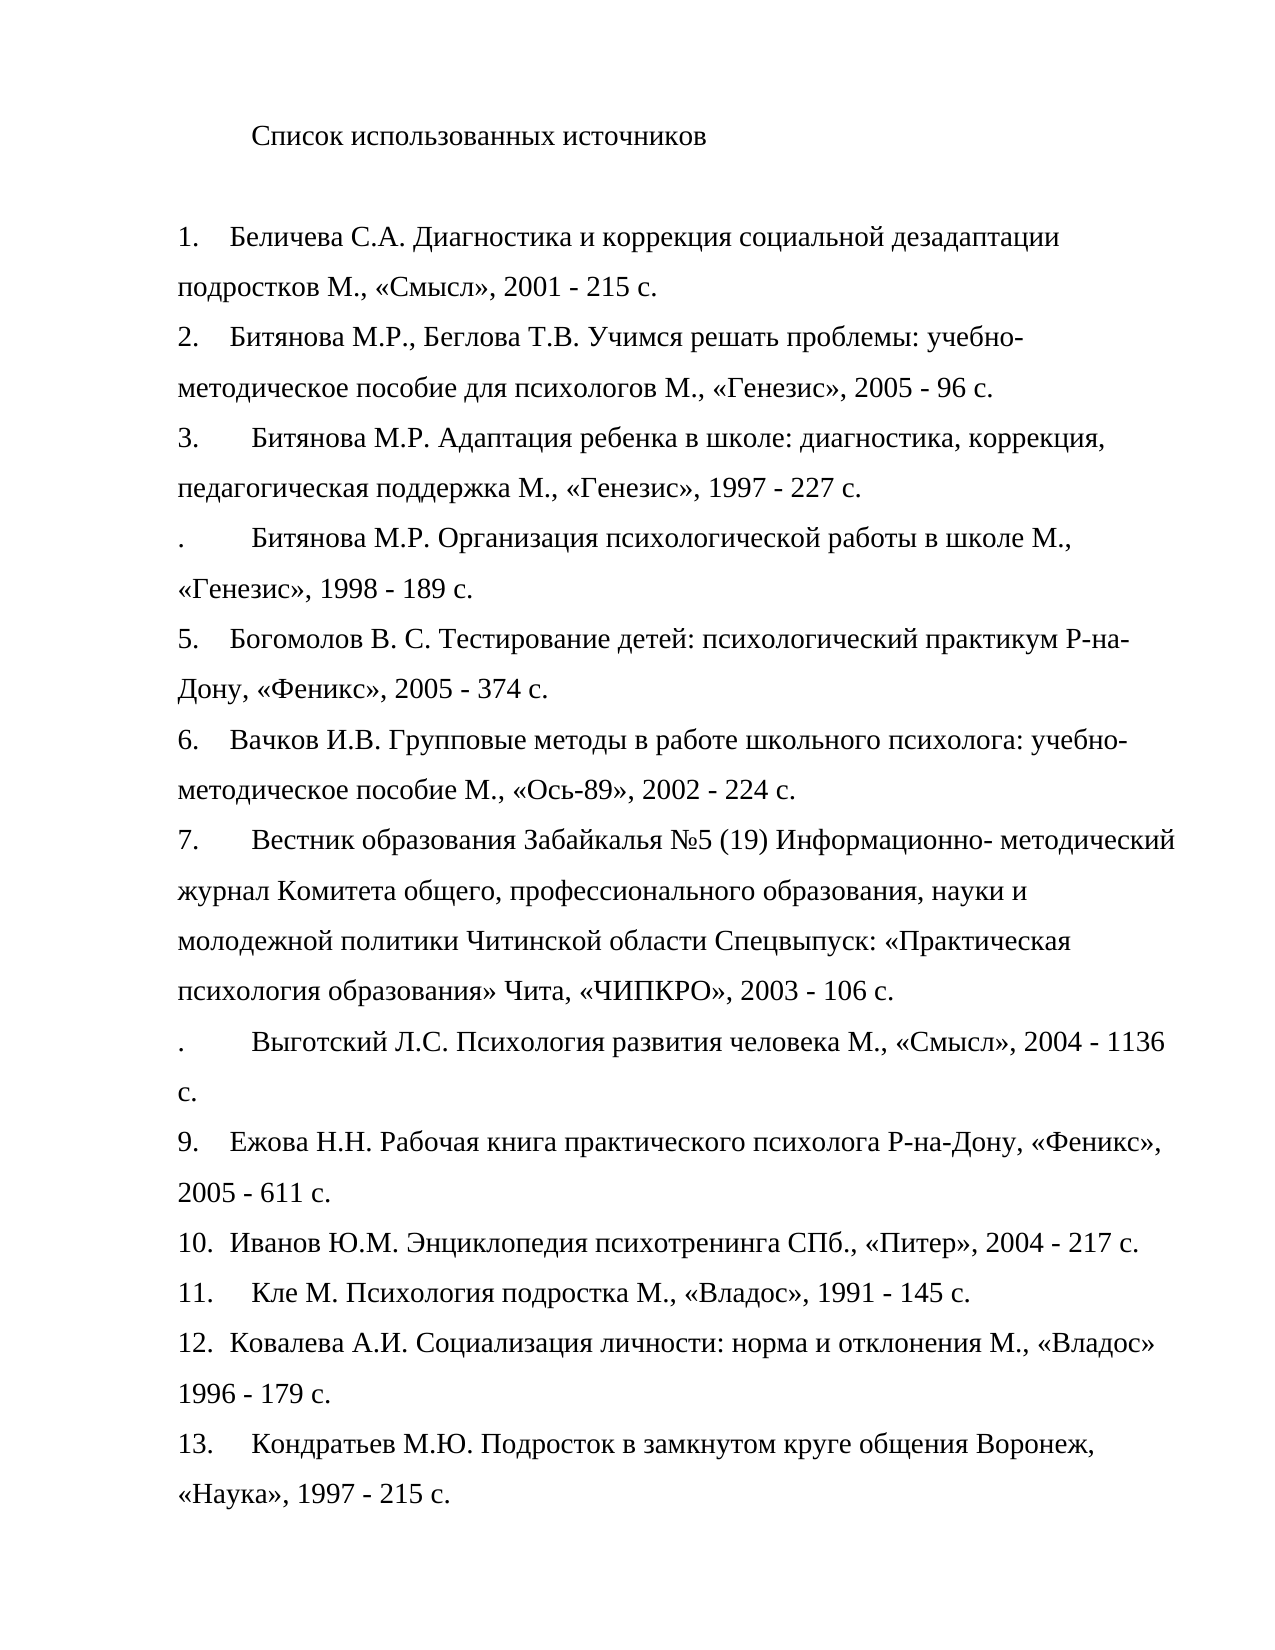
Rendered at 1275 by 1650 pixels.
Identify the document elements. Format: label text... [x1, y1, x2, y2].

text 11. Кле М. Психология подростка М., «Владос», 1991 - 145 с. [177, 1275, 1186, 1309]
text 2. Битянова М.Р., Беглова Т.В. Учимся решать проблемы: учебно-методическое пособие для психологов М., «Генезис», 2005 - 96 с. [177, 319, 1186, 403]
text 7. Вестник образования Забайкалья №5 (19) Информационно- методический журнал Комитета общего, профессионального образования, науки и молодежной политики Читинской области Спецвыпуск: «Практическая психология образования» Чита, «ЧИПКРО», 2003 - 106 с. [177, 822, 1186, 1007]
text 3. Битянова М.Р. Адаптация ребенка в школе: диагностика, коррекция, педагогическая поддержка М., «Генезис», 1997 - 227 с. [177, 420, 1186, 504]
text 9. Ежова Н.Н. Рабочая книга практического психолога Р-на-Дону, «Феникс», 2005 - 611 с. [177, 1124, 1186, 1208]
text 13. Кондратьев М.Ю. Подросток в замкнутом круге общения Воронеж, «Наука», 1997 - 215 с. [177, 1426, 1186, 1510]
text 12. Ковалева А.И. Социализация личности: норма и отклонения М., «Владос» 1996 - 179 с. [177, 1326, 1186, 1409]
text Список использованных источников [177, 118, 1186, 152]
text . Выготский Л.С. Психология развития человека М., «Смысл», 2004 - 1136 с. [177, 1024, 1186, 1108]
text 6. Вачков И.В. Групповые методы в работе школьного психолога: учебно-методическое пособие М., «Ось-89», 2002 - 224 с. [177, 722, 1186, 806]
text 10. Иванов Ю.М. Энциклопедия психотренинга СПб., «Питер», 2004 - 217 с. [177, 1225, 1186, 1258]
text 5. Богомолов В. С. Тестирование детей: психологический практикум Р-на-Дону, «Феникс», 2005 - 374 с. [177, 621, 1186, 705]
text . Битянова М.Р. Организация психологической работы в школе М., «Генезис», 1998 - 189 с. [177, 521, 1186, 604]
text 1. Беличева С.А. Диагностика и коррекция социальной дезадаптации подростков М., «Смысл», 2001 - 215 с. [177, 219, 1186, 303]
